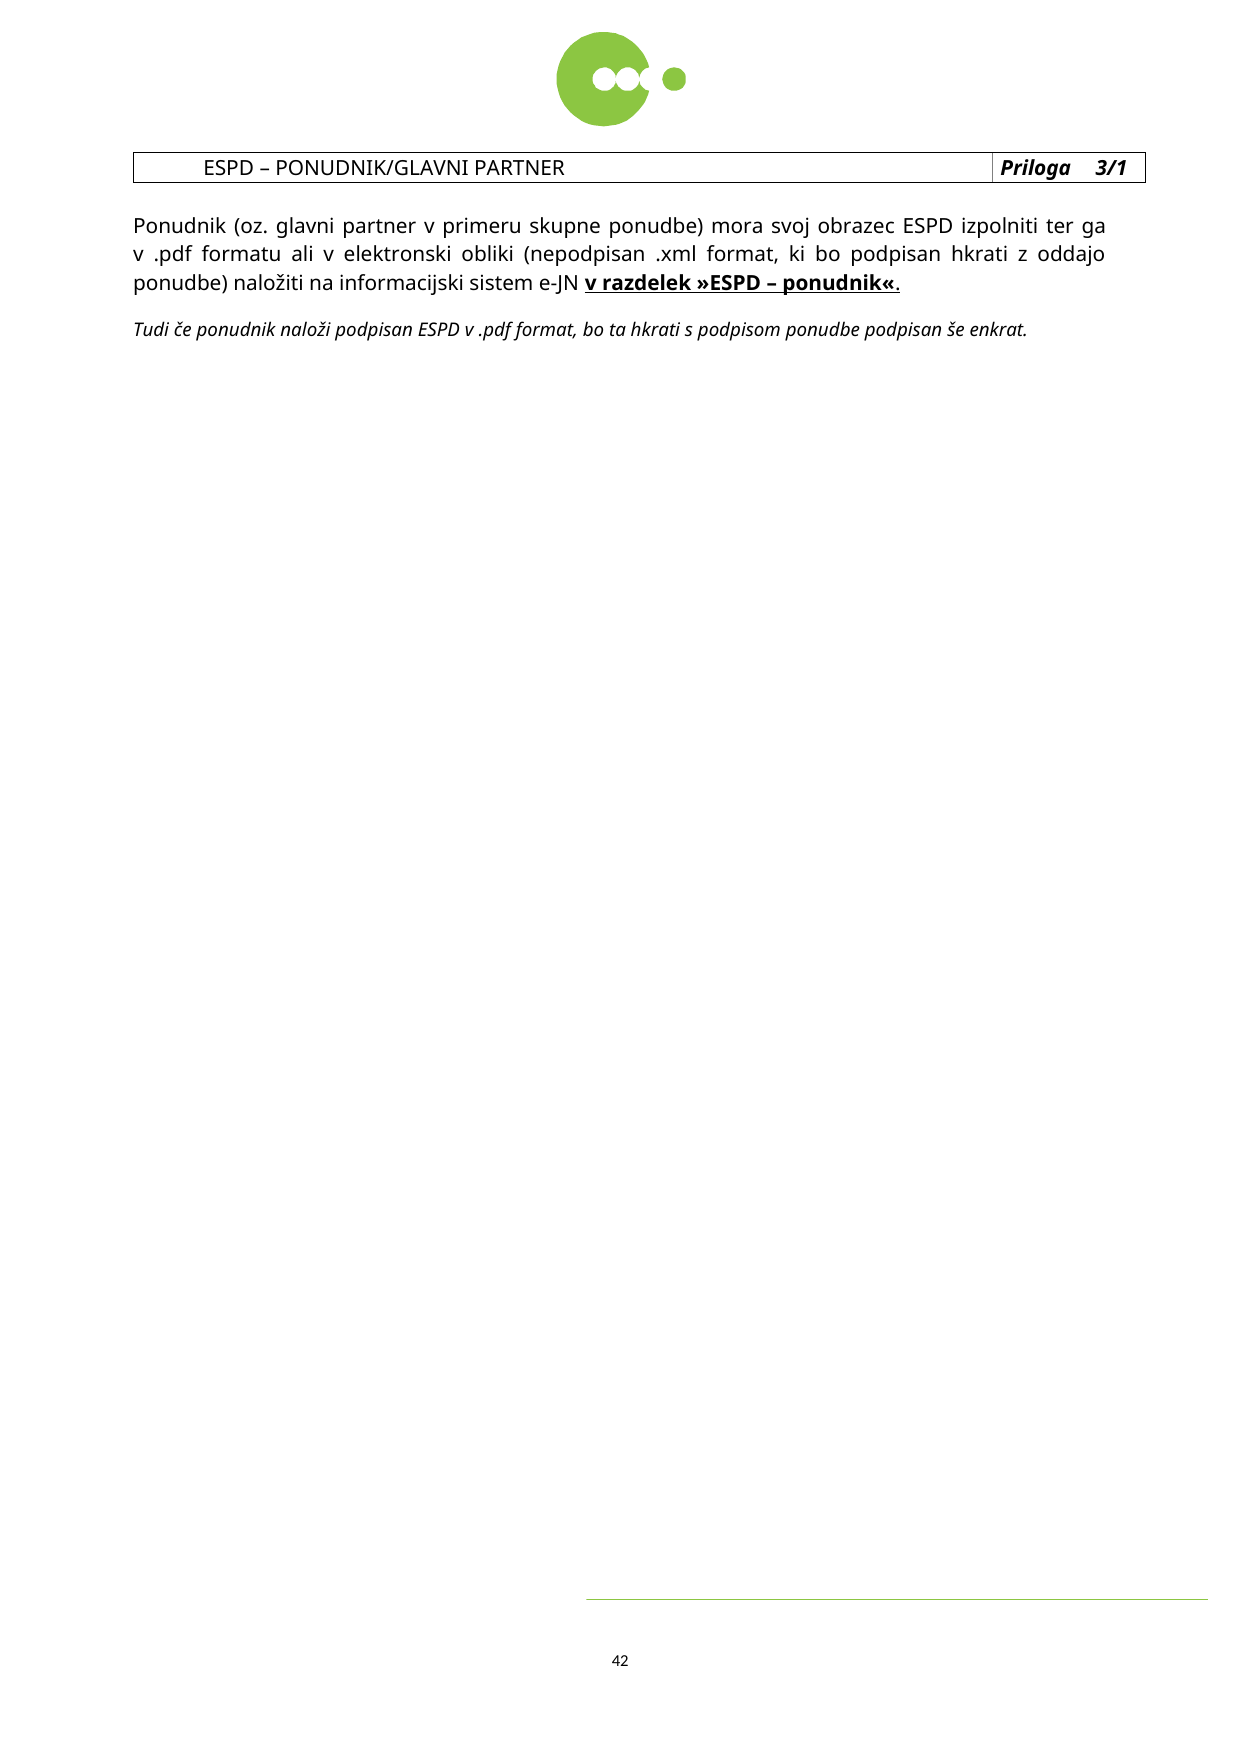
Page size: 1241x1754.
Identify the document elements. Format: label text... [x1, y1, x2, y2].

text Tudi če ponudnik naloži podpisan ESPD v .pdf format, bo ta hkrati s podpisom ponudbe podpisan še enkrat. [133, 316, 1107, 342]
table_header ESPD – PONUDNIK/GLAVNI PARTNER [196, 153, 992, 182]
table_header Priloga [993, 153, 1088, 182]
table_header 3/1 [1088, 153, 1145, 182]
table_header [134, 153, 196, 182]
text Ponudnik (oz. glavni partner v primeru skupne ponudbe) mora svoj obrazec ESPD izpolniti ter ga v .pdf formatu ali v elektronski obliki (nepodpisan .xml format, ki bo podpisan hkrati z oddajo ponudbe) naložiti na informacijski sistem e-JN v razdelek »ESPD – ponudnik«. [133, 211, 1107, 296]
